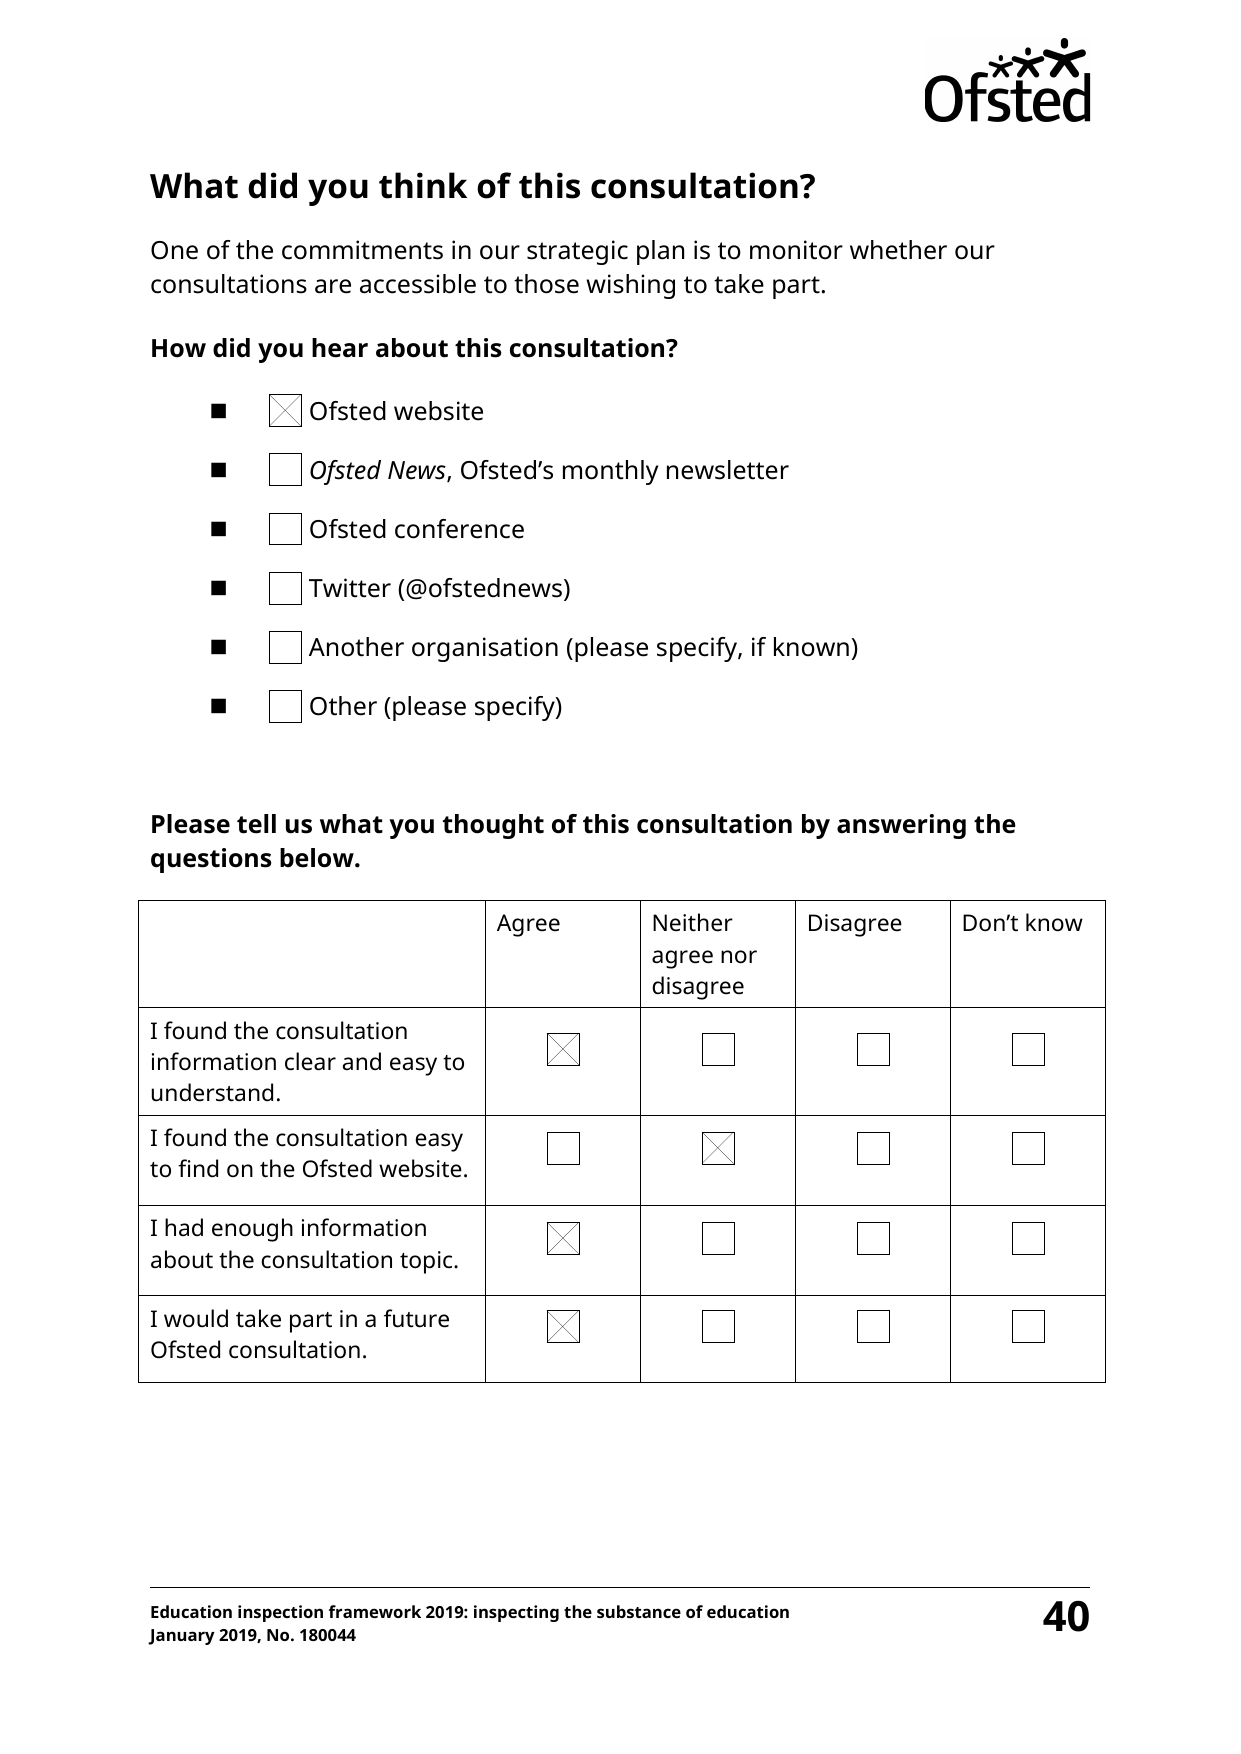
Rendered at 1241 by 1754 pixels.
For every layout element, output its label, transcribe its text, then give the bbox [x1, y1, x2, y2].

list Ofsted News, Ofsted’s monthly newsletter [209, 452, 1090, 487]
text Please tell us what you thought of this consultation by answering the questions below. [150, 807, 1090, 875]
list Ofsted conference [209, 512, 1090, 546]
table_cell [951, 1296, 1105, 1382]
table_header [139, 901, 485, 1007]
list Other (please specify) [209, 689, 1090, 723]
table_cell [796, 1008, 950, 1114]
table_cell [796, 1296, 950, 1382]
subtitle What did you think of this consultation? [150, 162, 1090, 208]
table_cell [486, 1008, 640, 1114]
table_cell [951, 1116, 1105, 1205]
table_cell I found the consultation easy to find on the Ofsted website. [139, 1116, 485, 1205]
table_cell I found the consultation information clear and easy to understand. [139, 1008, 485, 1114]
text One of the commitments in our strategic plan is to monitor whether our consultations are accessible to those wishing to take part. [150, 233, 1090, 301]
list Another organisation (please specify, if known) [209, 630, 1090, 664]
table_cell [641, 1008, 795, 1114]
table_cell [796, 1116, 950, 1205]
table_cell [486, 1206, 640, 1295]
table_header Agree [486, 901, 640, 1007]
table_cell [641, 1206, 795, 1295]
table_cell I had enough information about the consultation topic. [139, 1206, 485, 1295]
table_cell I would take part in a future Ofsted consultation. [139, 1296, 485, 1382]
table_cell [486, 1296, 640, 1382]
text How did you hear about this consultation? [150, 330, 1090, 364]
table_cell [641, 1296, 795, 1382]
table_cell [951, 1206, 1105, 1295]
table_cell [641, 1116, 795, 1205]
table_cell [486, 1116, 640, 1205]
table_cell [796, 1206, 950, 1295]
table_header Disagree [796, 901, 950, 1007]
list Twitter (@ofstednews) [209, 571, 1090, 605]
table_header Neither agree nor disagree [641, 901, 795, 1007]
table_cell [951, 1008, 1105, 1114]
list Ofsted website [209, 393, 1090, 427]
picture [925, 38, 1091, 122]
table_header Don’t know [951, 901, 1105, 1007]
